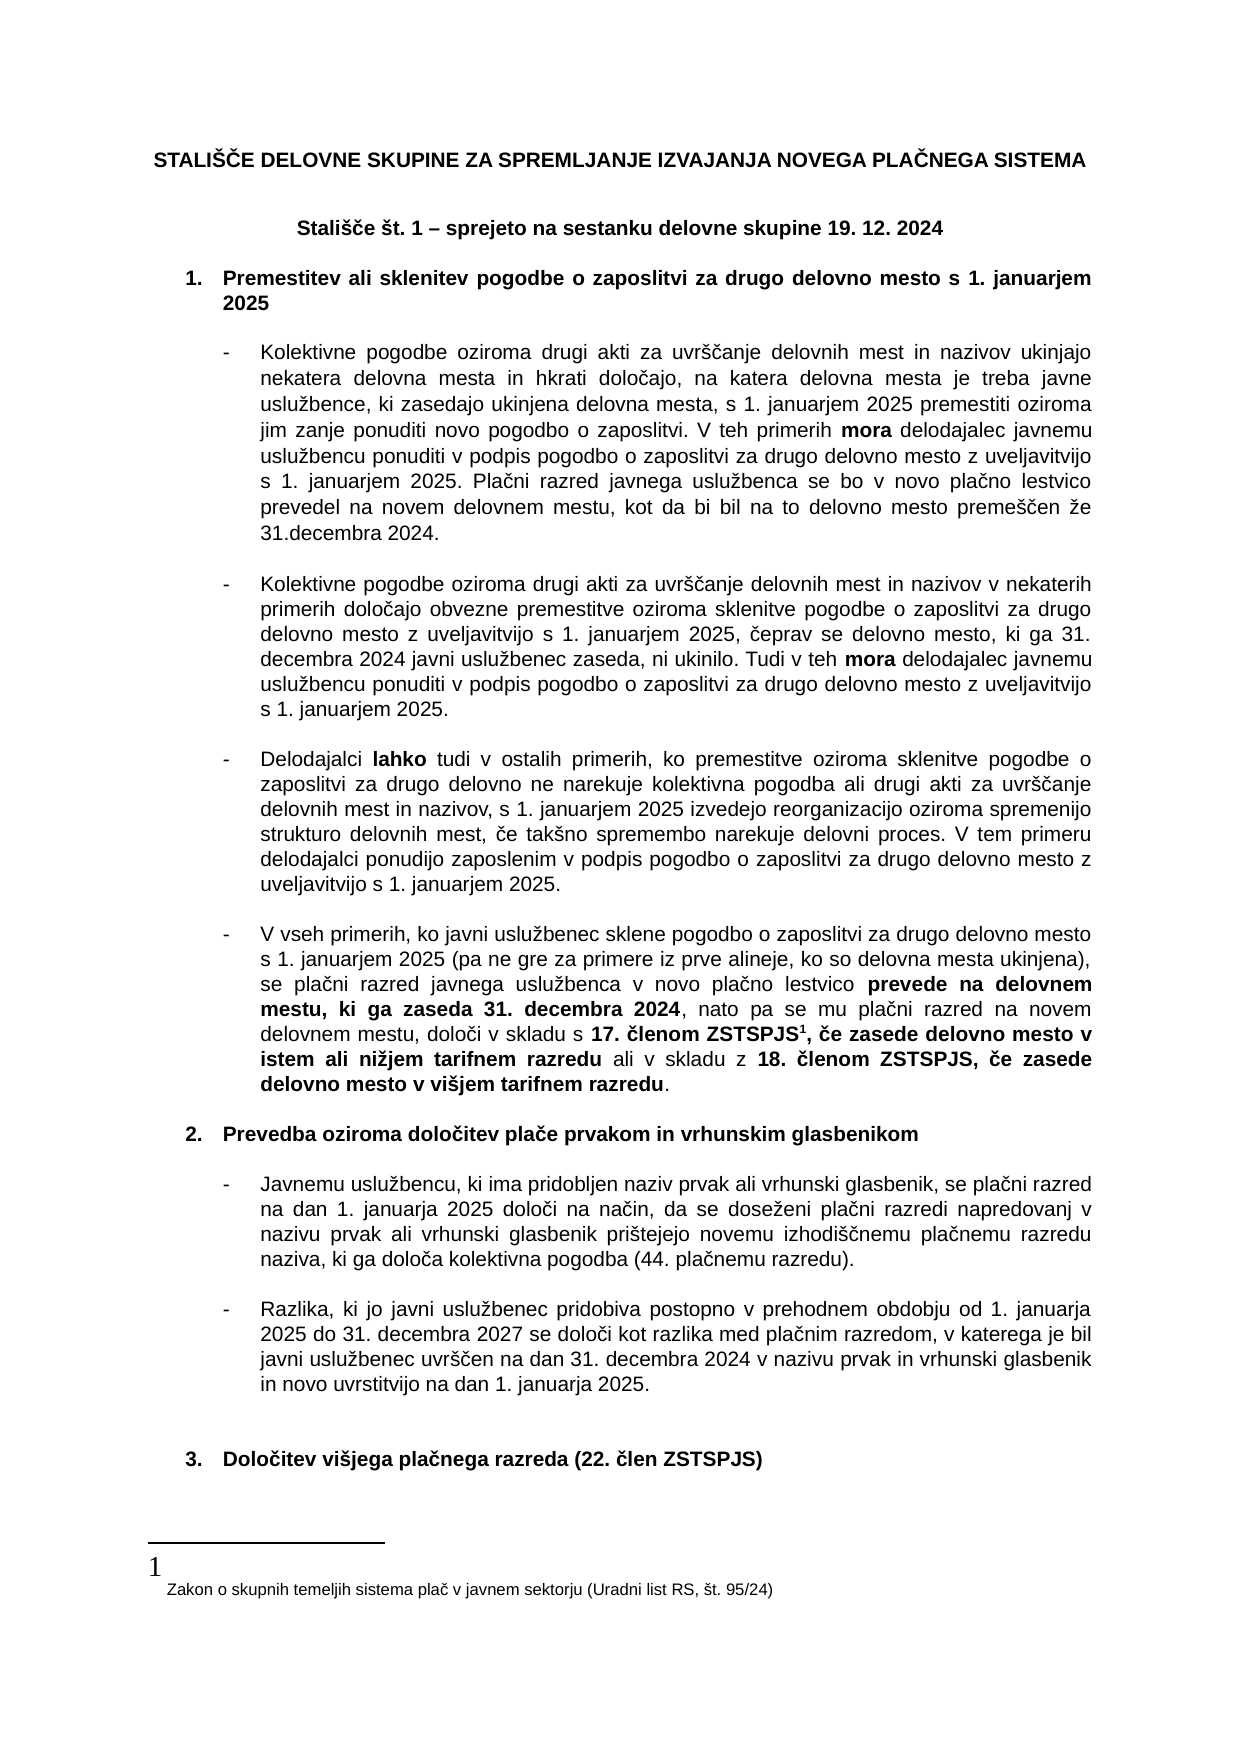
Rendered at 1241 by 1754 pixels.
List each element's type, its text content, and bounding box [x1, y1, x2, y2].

list Javnemu uslužbencu, ki ima pridobljen naziv prvak ali vrhunski glasbenik, se plačni razred na dan 1. januarja 2025 določi na način, da se doseženi plačni razredi napredovanj v nazivu prvak ali vrhunski glasbenik prištejejo novemu izhodiščnemu plačnemu razredu naziva, ki ga določa kolektivna pogodba (44. plačnemu razredu). [223, 1172, 1093, 1272]
text STALIŠČE DELOVNE SKUPINE ZA SPREMLJANJE IZVAJANJA NOVEGA PLAČNEGA SISTEMA [148, 148, 1093, 172]
list V vseh primerih, ko javni uslužbenec sklene pogodbo o zaposlitvi za drugo delovno mesto s 1. januarjem 2025 (pa ne gre za primere iz prve alineje, ko so delovna mesta ukinjena), se plačni razred javnega uslužbenca v novo plačno lestvico prevede na delovnem mestu, ki ga zaseda 31. decembra 2024, nato pa se mu plačni razred na novem delovnem mestu, določi v skladu s 17. členom ZSTSPJS, če zasede delovno mesto v istem ali nižjem tarifnem razredu ali v skladu z 18. členom ZSTSPJS, če zasede delovno mesto v višjem tarifnem razredu. [223, 922, 1093, 1097]
list Prevedba oziroma določitev plače prvakom in vrhunskim glasbenikom [185, 1122, 1093, 1147]
list Premestitev ali sklenitev pogodbe o zaposlitvi za drugo delovno mesto s 1. januarjem 2025 [185, 265, 1093, 315]
list Določitev višjega plačnega razreda (22. člen ZSTSPJS) [185, 1447, 1093, 1472]
list Razlika, ki jo javni uslužbenec pridobiva postopno v prehodnem obdobju od 1. januarja 2025 do 31. decembra 2027 se določi kot razlika med plačnim razredom, v katerega je bil javni uslužbenec uvrščen na dan 31. decembra 2024 v nazivu prvak in vrhunski glasbenik in novo uvrstitvijo na dan 1. januarja 2025. [223, 1297, 1093, 1397]
list Delodajalci lahko tudi v ostalih primerih, ko premestitve oziroma sklenitve pogodbe o zaposlitvi za drugo delovno ne narekuje kolektivna pogodba ali drugi akti za uvrščanje delovnih mest in nazivov, s 1. januarjem 2025 izvedejo reorganizacijo oziroma spremenijo strukturo delovnih mest, če takšno spremembo narekuje delovni proces. V tem primeru delodajalci ponudijo zaposlenim v podpis pogodbo o zaposlitvi za drugo delovno mesto z uveljavitvijo s 1. januarjem 2025. [223, 747, 1093, 897]
text Stališče št. 1 – sprejeto na sestanku delovne skupine 19. 12. 2024 [148, 215, 1093, 240]
list Kolektivne pogodbe oziroma drugi akti za uvrščanje delovnih mest in nazivov ukinjajo nekatera delovna mesta in hkrati določajo, na katera delovna mesta je treba javne uslužbence, ki zasedajo ukinjena delovna mesta, s 1. januarjem 2025 premestiti oziroma jim zanje ponuditi novo pogodbo o zaposlitvi. V teh primerih mora delodajalec javnemu uslužbencu ponuditi v podpis pogodbo o zaposlitvi za drugo delovno mesto z uveljavitvijo s 1. januarjem 2025. Plačni razred javnega uslužbenca se bo v novo plačno lestvico prevedel na novem delovnem mestu, kot da bi bil na to delovno mesto premeščen že 31.decembra 2024. [223, 340, 1093, 545]
list Kolektivne pogodbe oziroma drugi akti za uvrščanje delovnih mest in nazivov v nekaterih primerih določajo obvezne premestitve oziroma sklenitve pogodbe o zaposlitvi za drugo delovno mesto z uveljavitvijo s 1. januarjem 2025, čeprav se delovno mesto, ki ga 31. decembra 2024 javni uslužbenec zaseda, ni ukinilo. Tudi v teh mora delodajalec javnemu uslužbencu ponuditi v podpis pogodbo o zaposlitvi za drugo delovno mesto z uveljavitvijo s 1. januarjem 2025. [223, 572, 1093, 722]
